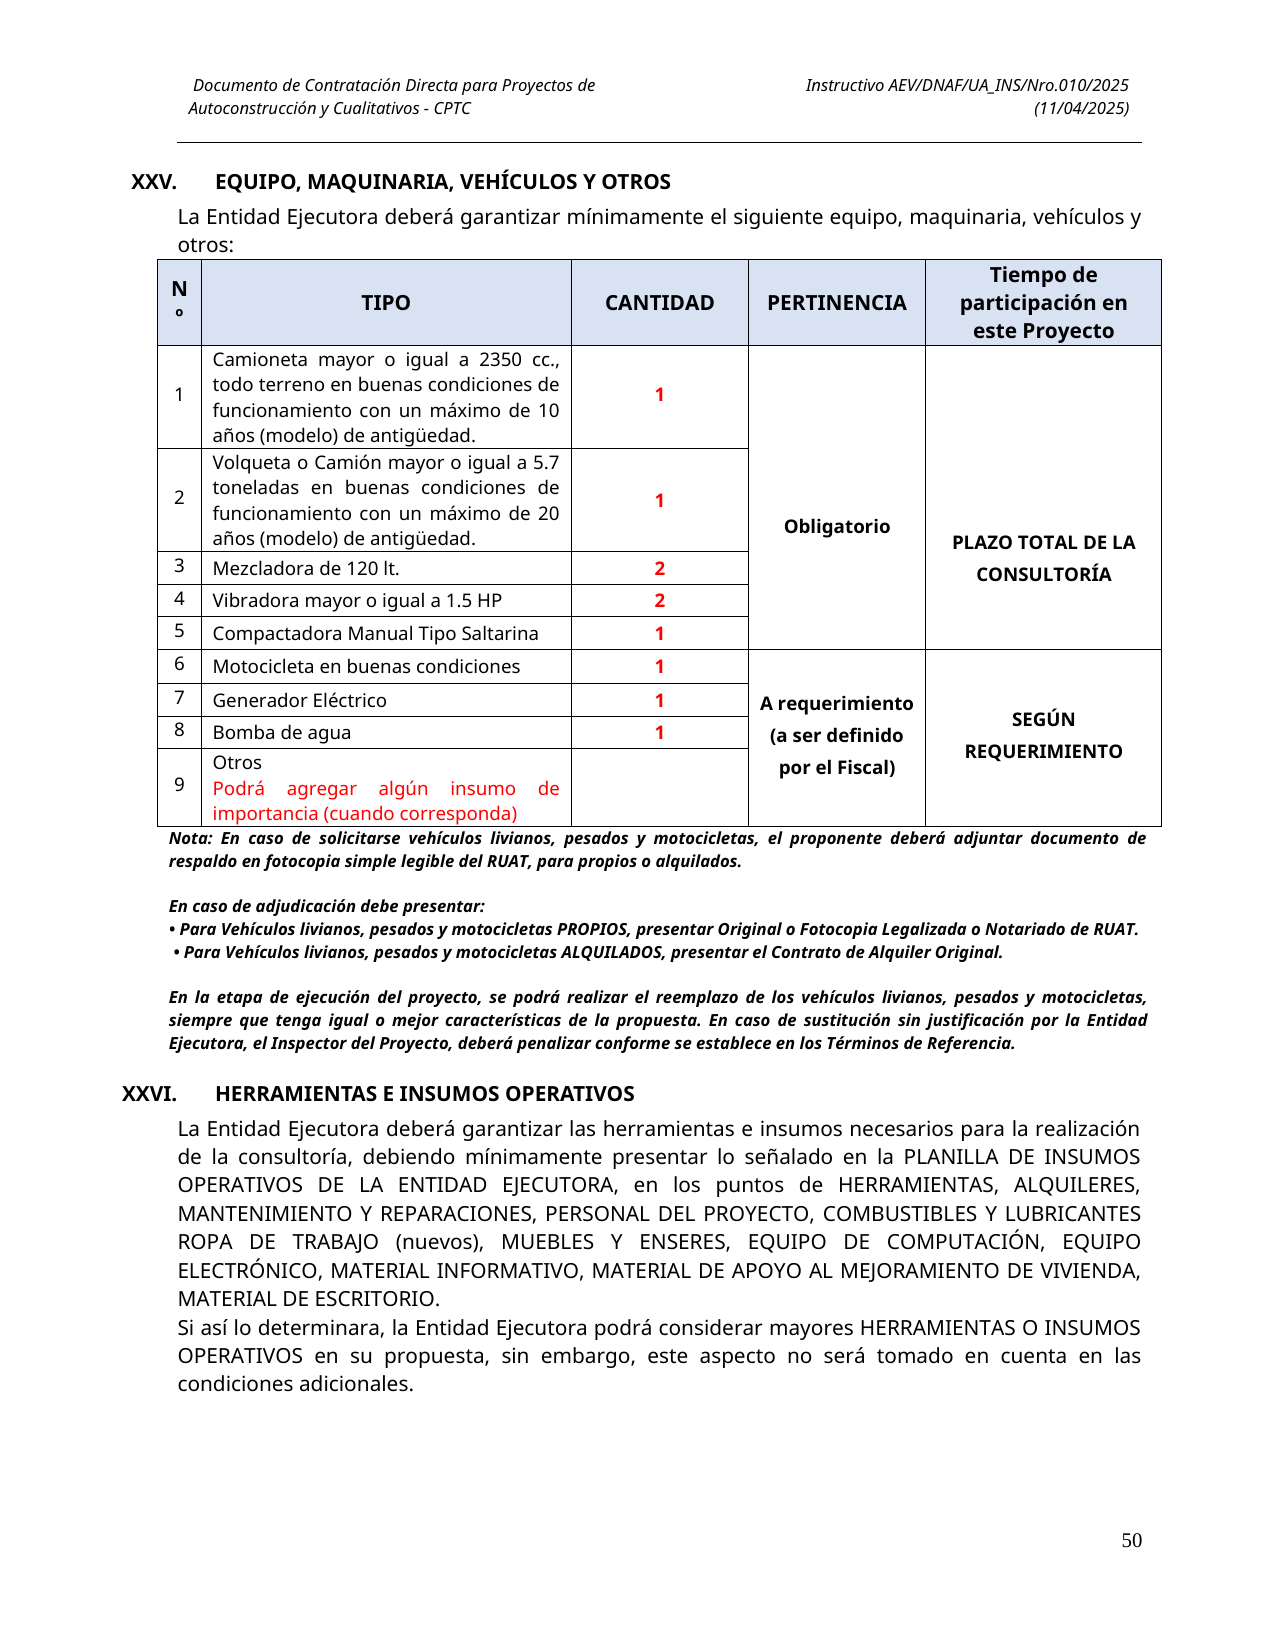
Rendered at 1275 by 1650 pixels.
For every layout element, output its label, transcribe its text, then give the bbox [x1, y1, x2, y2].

table_cell 1 [158, 346, 201, 448]
table_cell Otros Podrá agregar algún insumo de importancia (cuando corresponda) [202, 749, 571, 826]
text La Entidad Ejecutora deberá garantizar mínimamente el siguiente equipo, maquinaria, vehículos y otros: [177, 202, 1142, 259]
text Si así lo determinara, la Entidad Ejecutora podrá considerar mayores HERRAMIENTAS O INSUMOS OPERATIVOS en su propuesta, sin embargo, este aspecto no será tomado en cuenta en las condiciones adicionales. [177, 1313, 1142, 1398]
table_cell 1 [572, 650, 748, 683]
table_cell Bomba de agua [202, 717, 571, 748]
table_cell Compactadora Manual Tipo Saltarina [202, 617, 571, 649]
table_cell Vibradora mayor o igual a 1.5 HP [202, 585, 571, 616]
table_cell Camioneta mayor o igual a 2350 cc., todo terreno en buenas condiciones de funcionamiento con un máximo de 10 años (modelo) de antigüedad. [202, 346, 571, 448]
table_cell 7 [158, 684, 201, 716]
table_cell 2 [572, 585, 748, 616]
table_cell Motocicleta en buenas condiciones [202, 650, 571, 683]
table_cell SEGÚN REQUERIMIENTO [926, 650, 1161, 826]
table_cell PLAZO TOTAL DE LA CONSULTORÍA [926, 346, 1161, 649]
text La Entidad Ejecutora deberá garantizar las herramientas e insumos necesarios para la realización de la consultoría, debiendo mínimamente presentar lo señalado en la PLANILLA DE INSUMOS OPERATIVOS DE LA ENTIDAD EJECUTORA, en los puntos de HERRAMIENTAS, ALQUILERES, MANTENIMIENTO Y REPARACIONES, PERSONAL DEL PROYECTO, COMBUSTIBLES Y LUBRICANTES ROPA DE TRABAJO (nuevos), MUEBLES Y ENSERES, EQUIPO DE COMPUTACIÓN, EQUIPO ELECTRÓNICO, MATERIAL INFORMATIVO, MATERIAL DE APOYO AL MEJORAMIENTO DE VIVIENDA, MATERIAL DE ESCRITORIO. [177, 1114, 1142, 1313]
table_cell A requerimiento (a ser definido por el Fiscal) [749, 650, 925, 826]
table_cell 6 [158, 650, 201, 683]
table_cell 4 [158, 585, 201, 616]
table_cell Nota: En caso de solicitarse vehículos livianos, pesados y motocicletas, el proponente deberá adjuntar documento de respaldo en fotocopia simple legible del RUAT, para propios o alquilados. En caso de adjudicación debe presentar: • Para Vehículos livianos, pesados y motocicletas PROPIOS, presentar Original o Fotocopia Legalizada o Notariado de RUAT. • Para Vehículos livianos, pesados y motocicletas ALQUILADOS, presentar el Contrato de Alquiler Original. En la etapa de ejecución del proyecto, se podrá realizar el reemplazo de los vehículos livianos, pesados y motocicletas, siempre que tenga igual o mejor características de la propuesta. En caso de sustitución sin justificación por la Entidad Ejecutora, el Inspector del Proyecto, deberá penalizar conforme se establece en los Términos de Referencia. [158, 827, 1162, 1054]
list EQUIPO, MAQUINARIA, VEHÍCULOS Y OTROS [177, 167, 1142, 196]
table_cell [572, 749, 748, 826]
table_cell 1 [572, 449, 748, 551]
table_cell 9 [158, 749, 201, 826]
table_header Nº [158, 260, 201, 345]
table_header Tiempo de participación en este Proyecto [926, 260, 1161, 345]
table_cell Generador Eléctrico [202, 684, 571, 716]
table_cell 5 [158, 617, 201, 649]
table_cell 1 [572, 346, 748, 448]
table_header CANTIDAD [572, 260, 748, 345]
table_cell Volqueta o Camión mayor o igual a 5.7 toneladas en buenas condiciones de funcionamiento con un máximo de 20 años (modelo) de antigüedad. [202, 449, 571, 551]
table_cell 2 [158, 449, 201, 551]
table_header PERTINENCIA [749, 260, 925, 345]
list HERRAMIENTAS E INSUMOS OPERATIVOS [177, 1079, 1142, 1107]
table_cell 1 [572, 717, 748, 748]
table_cell Obligatorio [749, 346, 925, 649]
table_cell 3 [158, 552, 201, 584]
table_cell 1 [572, 684, 748, 716]
table_header TIPO [202, 260, 571, 345]
table_cell Mezcladora de 120 lt. [202, 552, 571, 584]
table_cell 2 [572, 552, 748, 584]
table_cell 1 [572, 617, 748, 649]
table_cell 8 [158, 717, 201, 748]
